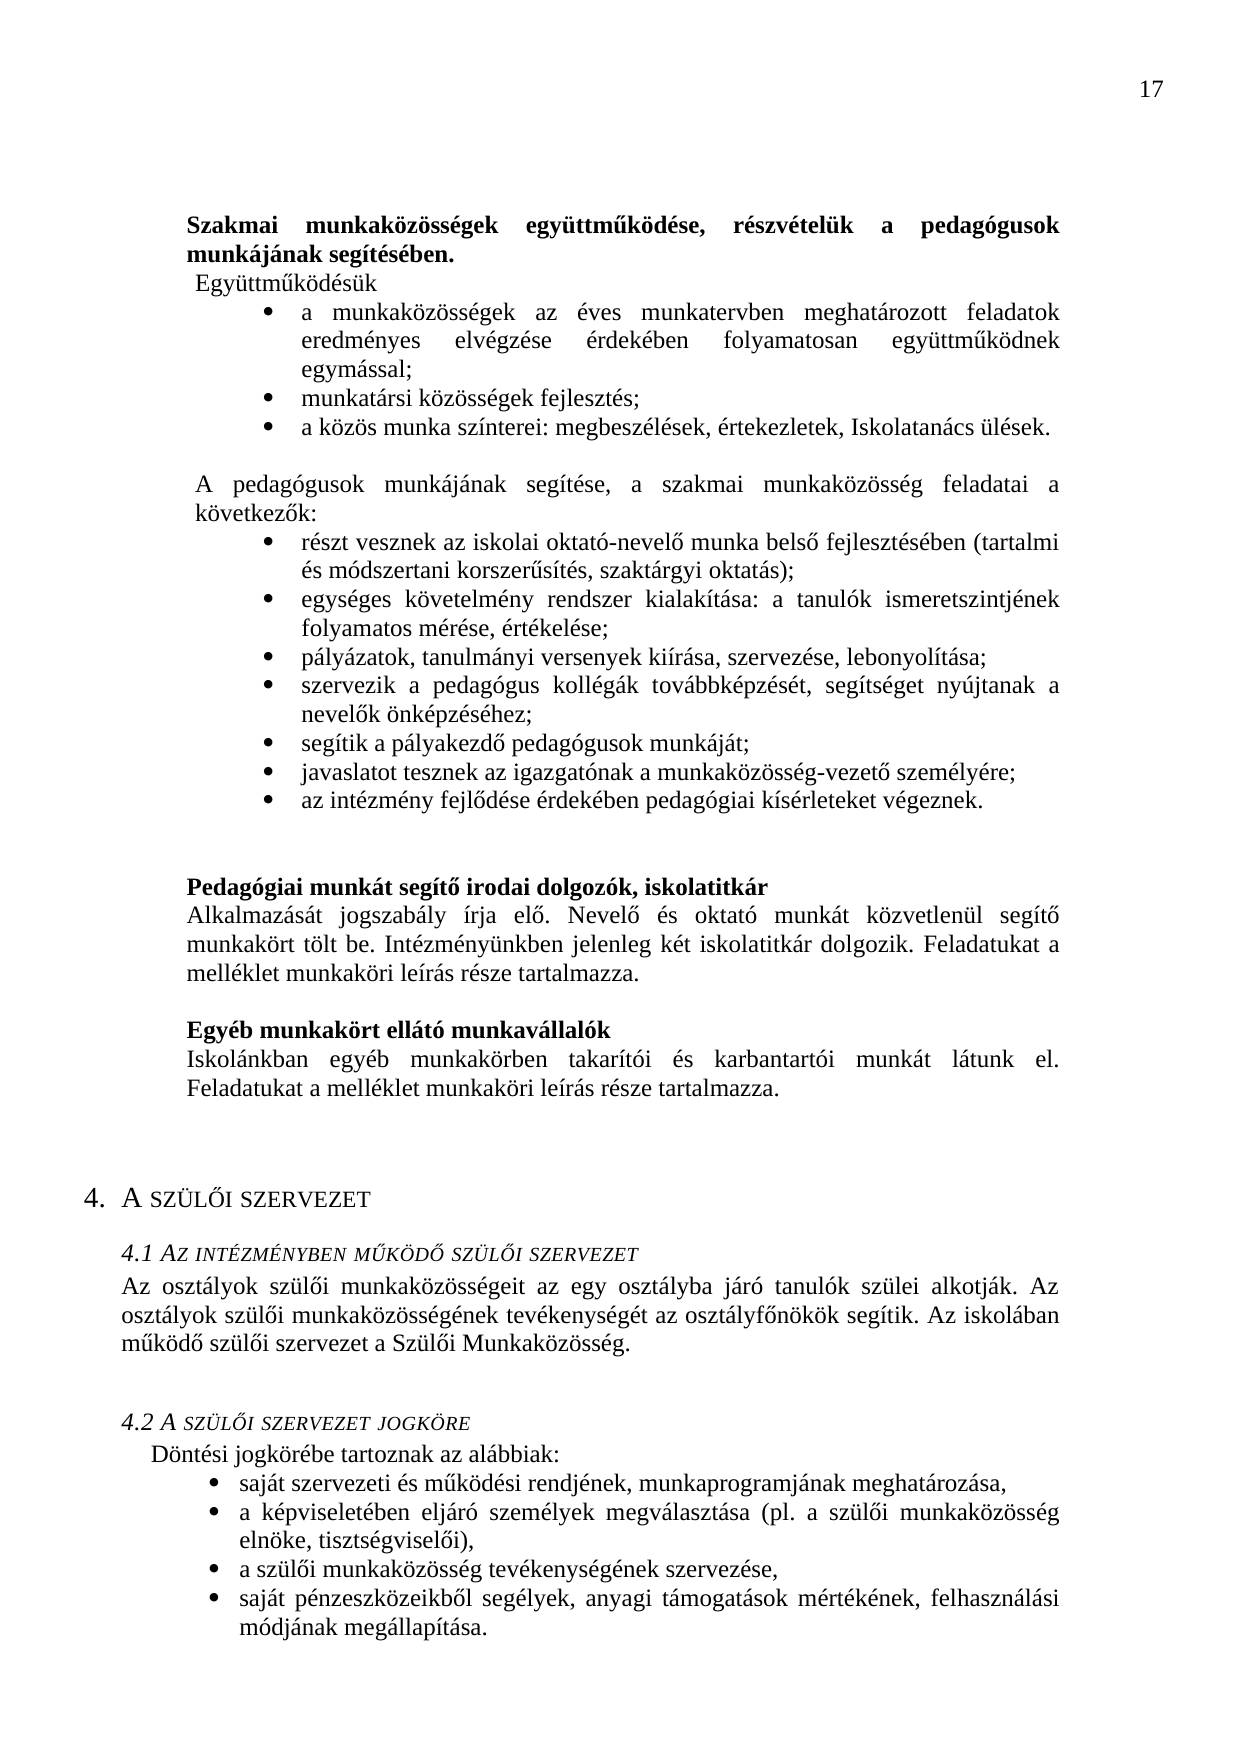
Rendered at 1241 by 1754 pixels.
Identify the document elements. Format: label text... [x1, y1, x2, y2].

text Iskolánkban egyéb munkakörben takarítói és karbantartói munkát látunk el. Feladatukat a melléklet munkaköri leírás része tartalmazza. [186, 1044, 1060, 1102]
text A pedagógusok munkájának segítése, a szakmai munkaközösség feladatai a következők: [195, 469, 1060, 527]
list saját pénzeszközeikből segélyek, anyagi támogatások mértékének, felhasználási módjának megállapítása. [209, 1583, 1060, 1640]
list javaslatot tesznek az igazgatónak a munkaközösség-vezető személyére; [264, 757, 1060, 785]
text Az osztályok szülői munkaközösségeit az egy osztályba járó tanulók szülei alkotják. Az osztályok szülői munkaközösségének tevékenységét az osztályfőnökök segítik. Az iskolában működő szülői szervezet a Szülői Munkaközösség. [121, 1271, 1060, 1357]
list a közös munka színterei: megbeszélések, értekezletek, Iskolatanács ülések. [264, 412, 1060, 440]
list segítik a pályakezdő pedagógusok munkáját; [264, 728, 1060, 757]
list részt vesznek az iskolai oktató-nevelő munka belső fejlesztésében (tartalmi és módszertani korszerűsítés, szaktárgyi oktatás); [264, 527, 1060, 584]
list a szülői munkaközösség tevékenységének szervezése, [209, 1554, 1060, 1583]
text Együttműködésük [195, 268, 1060, 297]
list pályázatok, tanulmányi versenyek kiírása, szervezése, lebonyolítása; [264, 642, 1060, 670]
list a munkaközösségek az éves munkatervben meghatározott feladatok eredményes elvégzése érdekében folyamatosan együttműködnek egymással; [264, 297, 1060, 383]
text Pedagógiai munkát segítő irodai dolgozók, iskolatitkár [112, 872, 1060, 900]
text Egyéb munkakört ellátó munkavállalók [112, 1015, 1060, 1044]
text Alkalmazását jogszabály írja elő. Nevelő és oktató munkát közvetlenül segítő munkakört tölt be. Intézményünkben jelenleg két iskolatitkár dolgozik. Feladatukat a melléklet munkaköri leírás része tartalmazza. [186, 900, 1060, 987]
list munkatársi közösségek fejlesztés; [264, 383, 1060, 412]
subtitle 4.2 A szülői szervezet jogköre [77, 1407, 1060, 1436]
list a képviseletében eljáró személyek megválasztása (pl. a szülői munkaközösség elnöke, tisztségviselői), [209, 1497, 1060, 1554]
list szervezik a pedagógus kollégák továbbképzését, segítséget nyújtanak a nevelők önképzéséhez; [264, 670, 1060, 728]
list egységes követelmény rendszer kialakítása: a tanulók ismeretszintjének folyamatos mérése, értékelése; [264, 584, 1060, 642]
list saját szervezeti és működési rendjének, munkaprogramjának meghatározása, [209, 1468, 1060, 1497]
subtitle A szülői szervezet [84, 1180, 1060, 1213]
list az intézmény fejlődése érdekében pedagógiai kísérleteket végeznek. [264, 785, 1060, 814]
text Döntési jogkörébe tartoznak az alábbiak: [151, 1439, 1060, 1468]
text Szakmai munkaközösségek együttműködése, részvételük a pedagógusok munkájának segítésében. [112, 210, 1060, 268]
subtitle 4.1 Az intézményben működő szülői szervezet [121, 1238, 1060, 1267]
